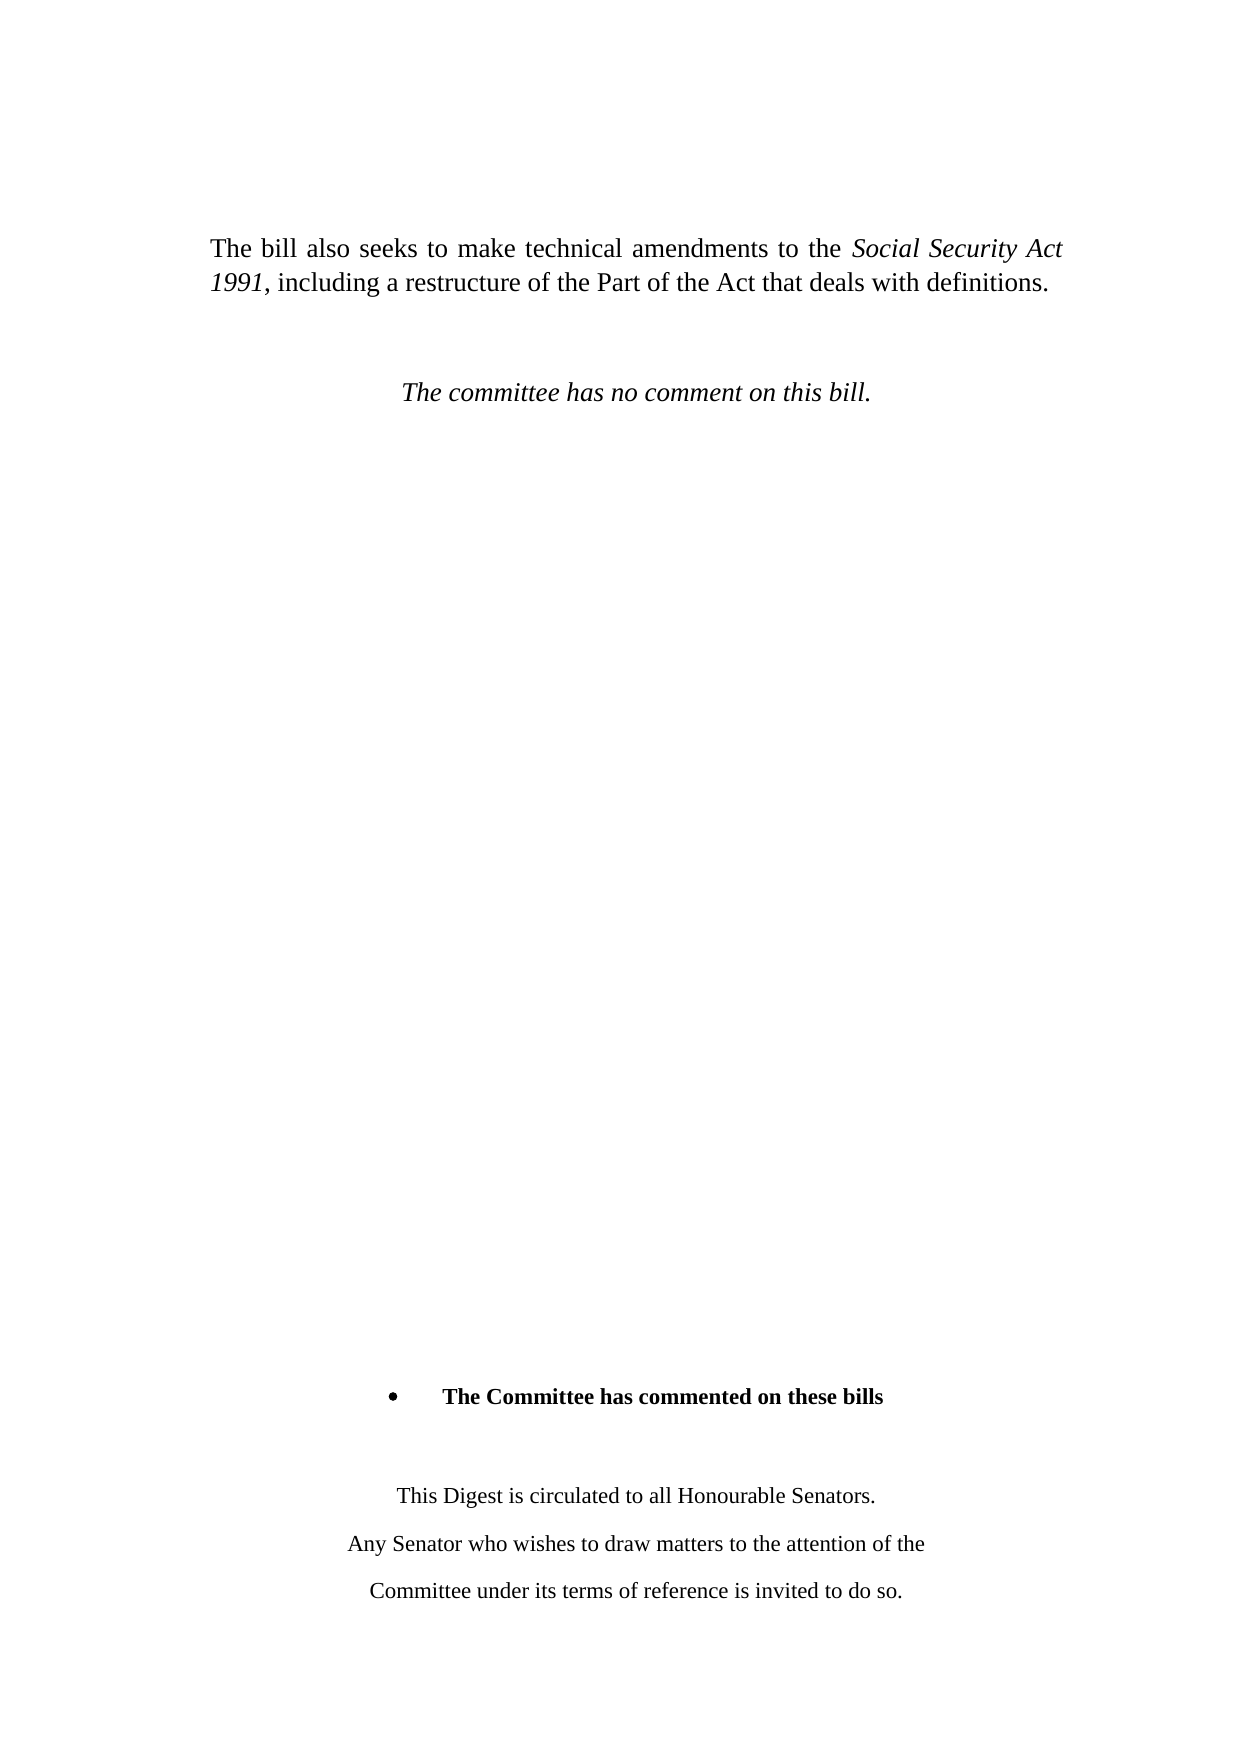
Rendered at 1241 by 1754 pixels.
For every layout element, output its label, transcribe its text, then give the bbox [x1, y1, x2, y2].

text The bill also seeks to make technical amendments to the Social Security Act 1991, including a restructure of the Part of the Act that deals with definitions. [210, 232, 1063, 297]
text The committee has no comment on this bill. [210, 376, 1063, 407]
